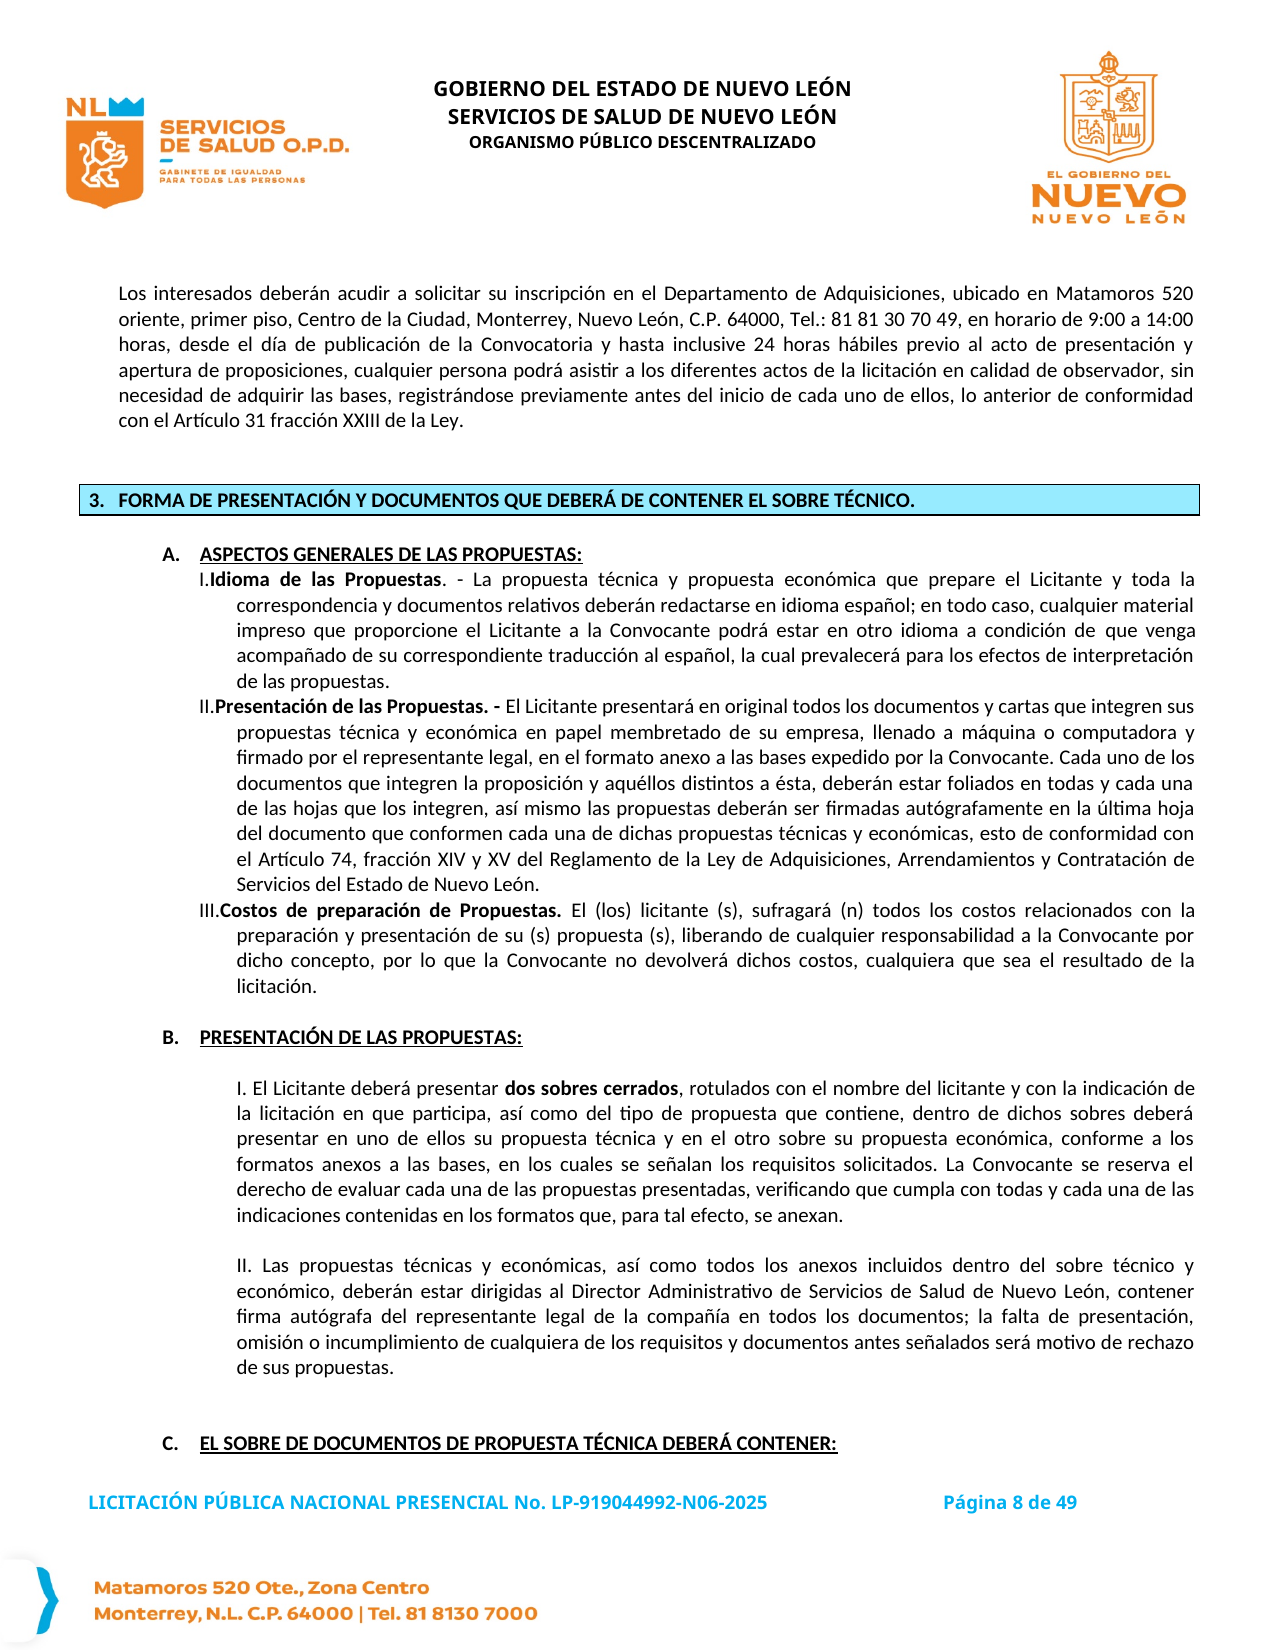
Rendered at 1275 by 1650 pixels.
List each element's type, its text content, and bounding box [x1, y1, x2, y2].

text Los interesados deberán acudir a solicitar su inscripción en el Departamento de Adquisiciones, ubicado en Matamoros 520 oriente, primer piso, Centro de la Ciudad, Monterrey, Nuevo León, C.P. 64000, Tel.: 81 81 30 70 49, en horario de 9:00 a 14:00 horas, desde el día de publicación de la Convocatoria y hasta inclusive 24 horas hábiles previo al acto de presentación y apertura de proposiciones, cualquier persona podrá asistir a los diferentes actos de la licitación en calidad de observador, sin necesidad de adquirir las bases, registrándose previamente antes del inicio de cada uno de ellos, lo anterior de conformidad con el Artículo 31 fracción XXIII de la Ley. [118, 281, 1196, 433]
picture [38, 70, 372, 226]
list ASPECTOS GENERALES DE LAS PROPUESTAS: [162, 541, 1191, 566]
list Costos de preparación de Propuestas. El (los) licitante (s), sufragará (n) todos los costos relacionados con la preparación y presentación de su (s) propuesta (s), liberando de cualquier responsabilidad a la Convocante por dicho concepto, por lo que la Convocante no devolverá dichos costos, cualquiera que sea el resultado de la licitación. [199, 897, 1196, 998]
subtitle Idioma de las Propuestas. - La propuesta técnica y propuesta económica que prepare el Licitante y toda la correspondencia y documentos relativos deberán redactarse en idioma español; en todo caso, cualquier material impreso que proporcione el Licitante a la Convocante podrá estar en otro idioma a condición de que venga acompañado de su correspondiente traducción al español, la cual prevalecerá para los efectos de interpretación de las propuestas. [199, 566, 1196, 693]
list I. El Licitante deberá presentar dos sobres cerrados, rotulados con el nombre del licitante y con la indicación de la licitación en que participa, así como del tipo de propuesta que contiene, dentro de dichos sobres deberá presentar en uno de ellos su propuesta técnica y en el otro sobre su propuesta económica, conforme a los formatos anexos a las bases, en los cuales se señalan los requisitos solicitados. La Convocante se reserva el derecho de evaluar cada una de las propuestas presentadas, verificando que cumpla con todas y cada una de las indicaciones contenidas en los formatos que, para tal efecto, se anexan. [236, 1075, 1196, 1227]
picture [0, 1528, 549, 1650]
list II. Las propuestas técnicas y económicas, así como todos los anexos incluidos dentro del sobre técnico y económico, deberán estar dirigidas al Director Administrativo de Servicios de Salud de Nuevo León, contener firma autógrafa del representante legal de la compañía en todos los documentos; la falta de presentación, omisión o incumplimiento de cualquiera de los requisitos y documentos antes señalados será motivo de rechazo de sus propuestas. [236, 1253, 1196, 1380]
list EL SOBRE DE DOCUMENTOS DE PROPUESTA TÉCNICA DEBERÁ CONTENER: [162, 1431, 1191, 1456]
list PRESENTACIÓN DE LAS PROPUESTAS: [162, 1024, 1196, 1049]
text 3. FORMA DE PRESENTACIÓN Y DOCUMENTOS QUE DEBERÁ DE CONTENER EL SOBRE TÉCNICO. [80, 485, 1199, 514]
picture [1019, 39, 1204, 251]
list Presentación de las Propuestas. - El Licitante presentará en original todos los documentos y cartas que integren sus propuestas técnica y económica en papel membretado de su empresa, llenado a máquina o computadora y firmado por el representante legal, en el formato anexo a las bases expedido por la Convocante. Cada uno de los documentos que integren la proposición y aquéllos distintos a ésta, deberán estar foliados en todas y cada una de las hojas que los integren, así mismo las propuestas deberán ser firmadas autógrafamente en la última hoja del documento que conformen cada una de dichas propuestas técnicas y económicas, esto de conformidad con el Artículo 74, fracción XIV y XV del Reglamento de la Ley de Adquisiciones, Arrendamientos y Contratación de Servicios del Estado de Nuevo León. [199, 693, 1196, 897]
